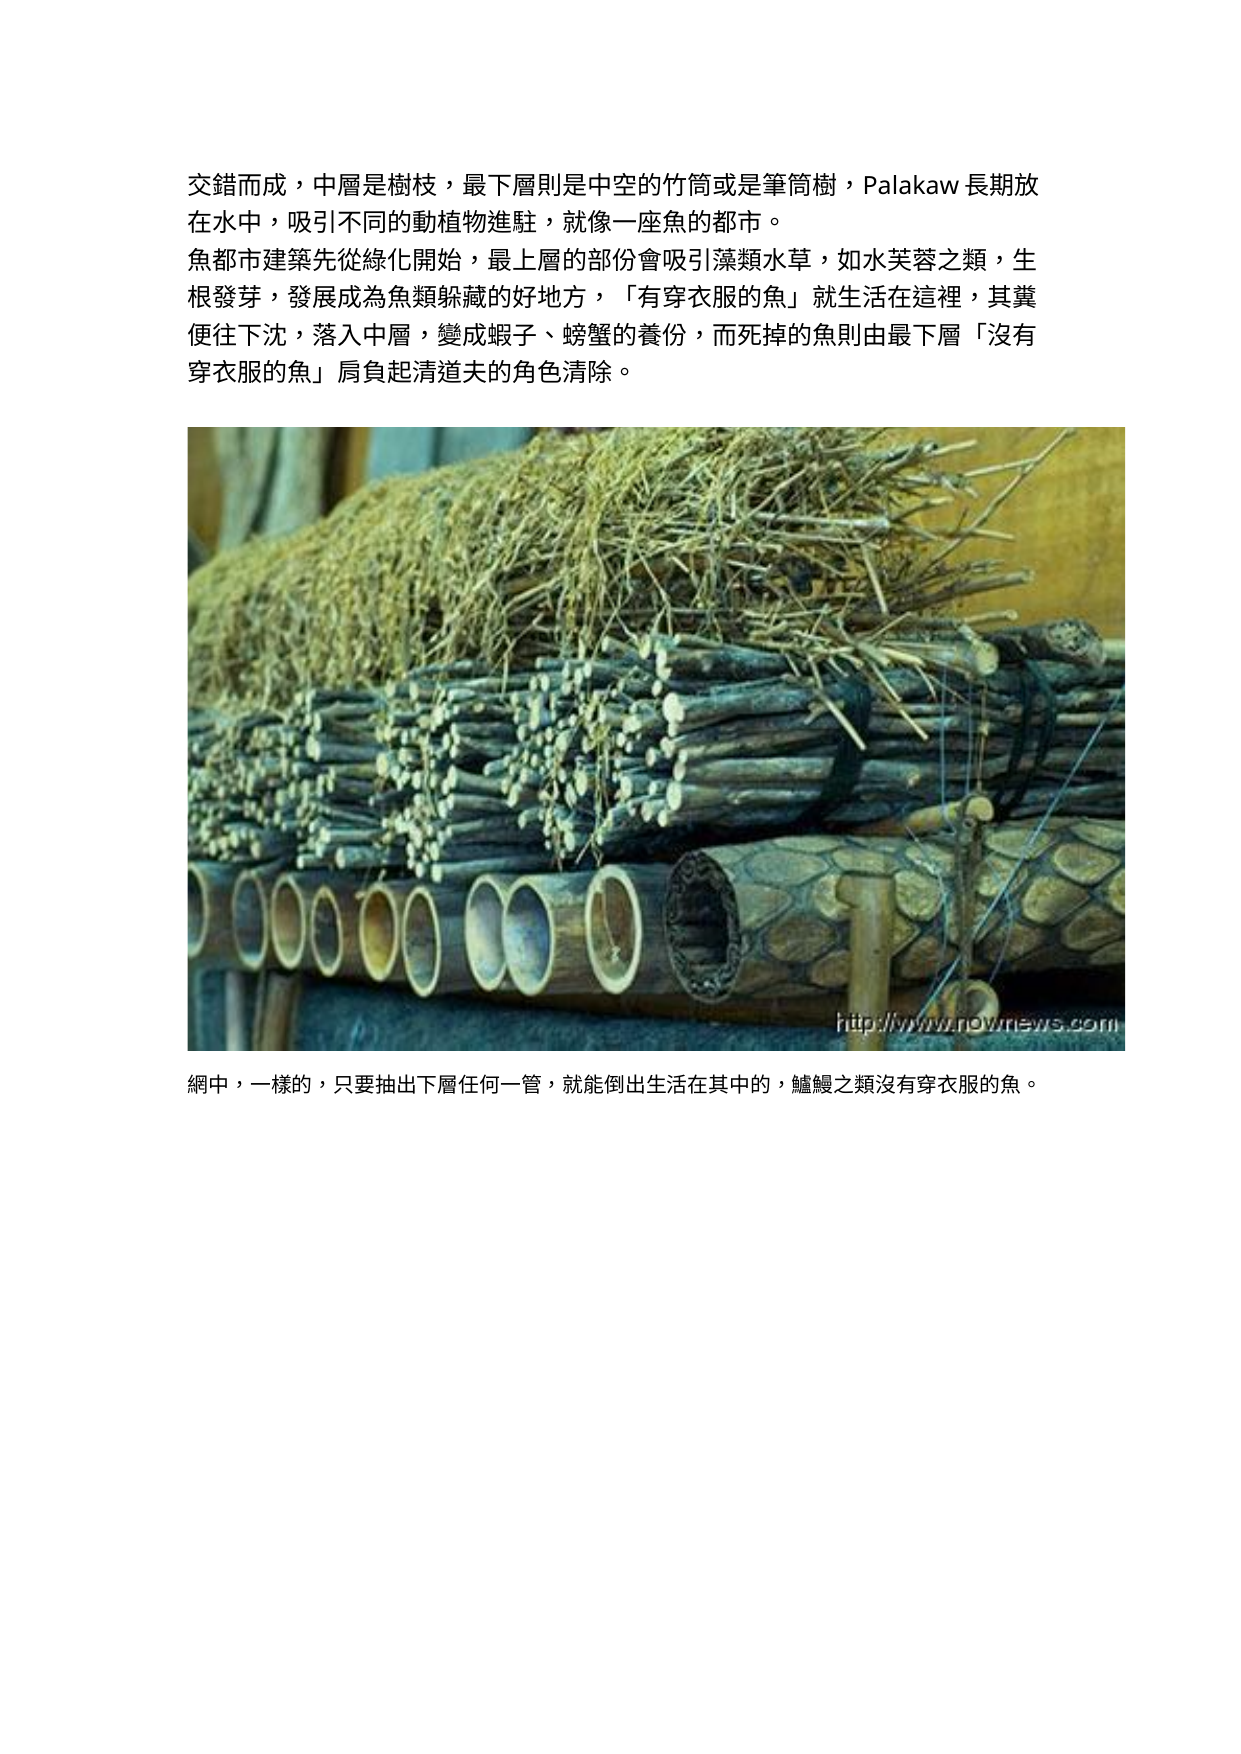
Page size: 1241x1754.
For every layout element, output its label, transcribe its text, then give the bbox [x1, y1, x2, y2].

picture [187, 427, 1125, 1051]
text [187, 164, 1053, 427]
